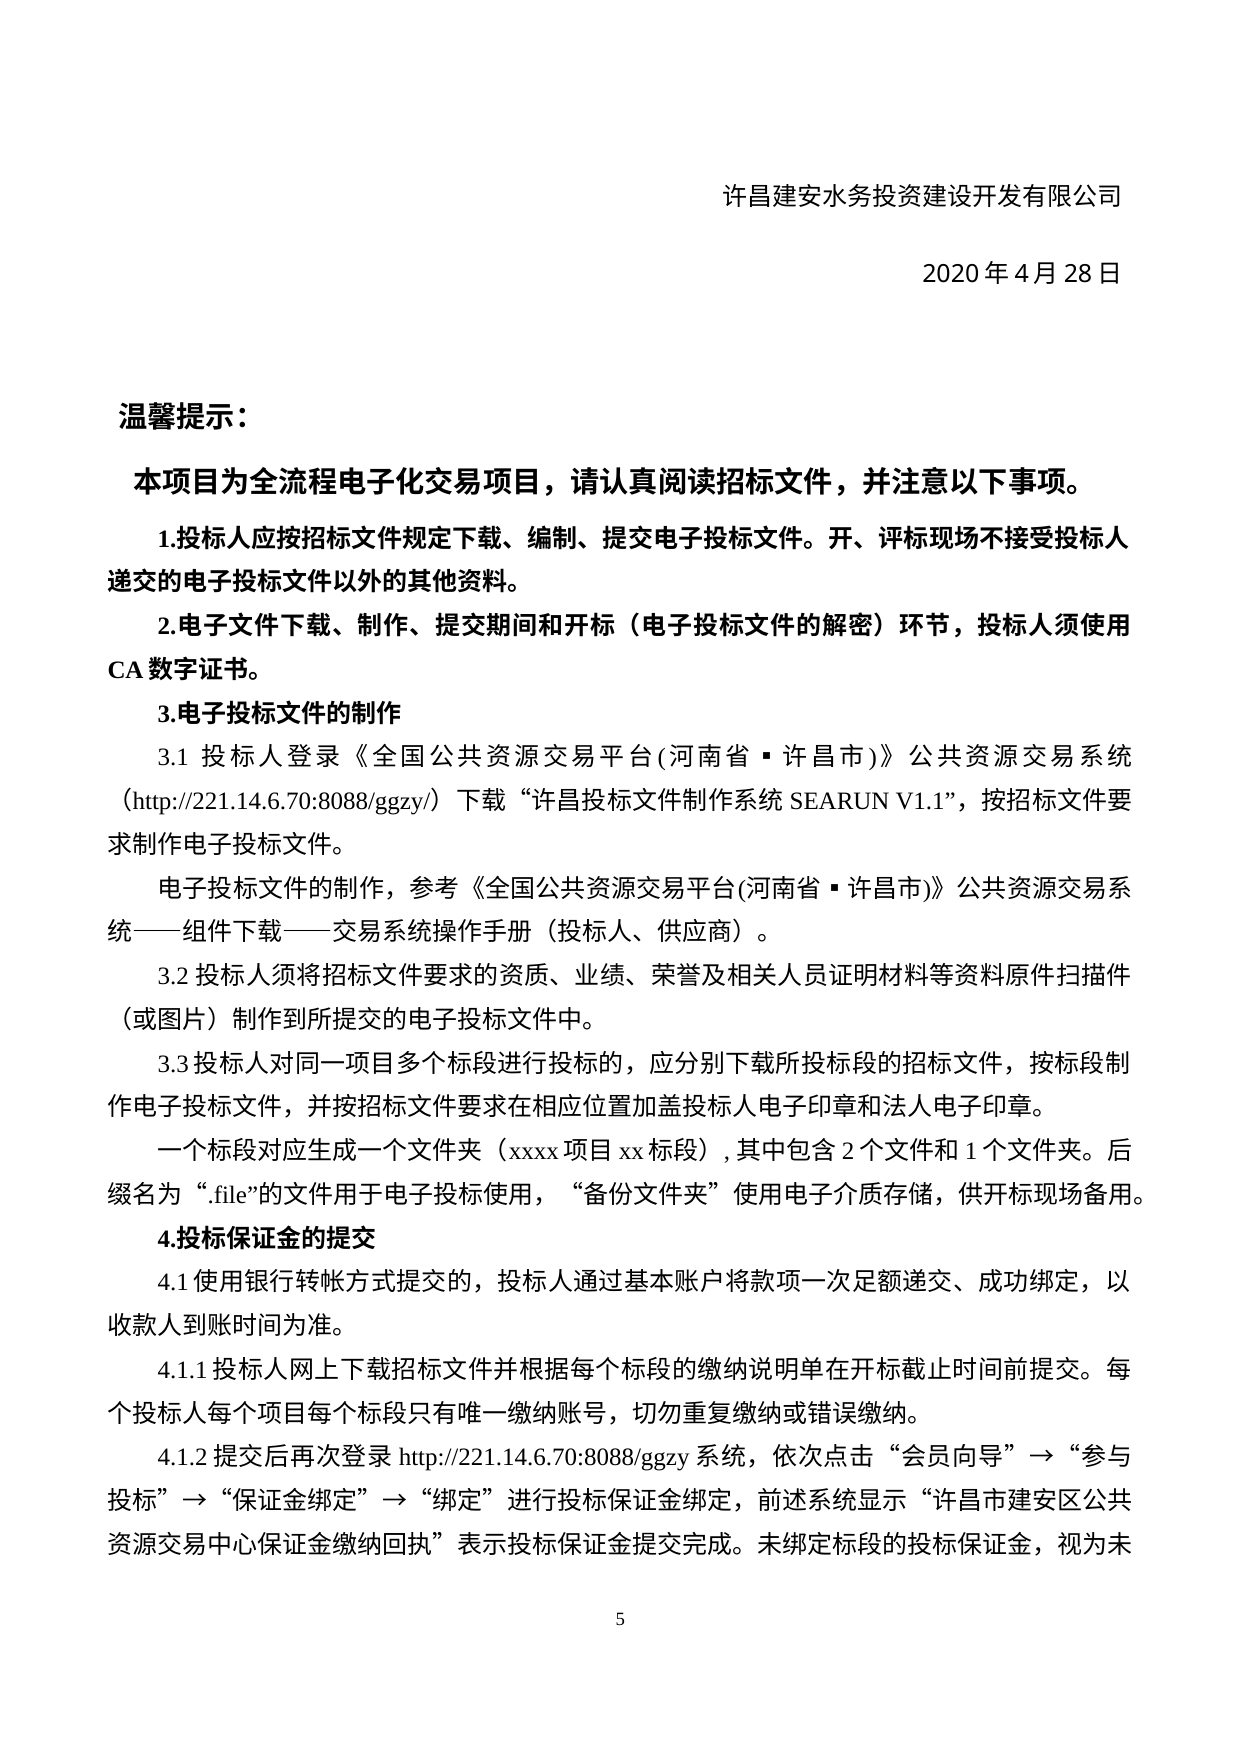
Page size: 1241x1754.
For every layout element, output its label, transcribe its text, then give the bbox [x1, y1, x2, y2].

text 3.电子投标文件的制作 [107, 687, 1133, 731]
text 本项目为全流程电子化交易项目，请认真阅读招标文件，并注意以下事项。 [118, 447, 1122, 512]
text 3.1 投标人登录《全国公共资源交易平台(河南省▪许昌市)》公共资源交易系统（http://221.14.6.70:8088/ggzy/）下载“许昌投标文件制作系统SEARUN V1.1”，按招标文件要求制作电子投标文件。 [107, 731, 1133, 862]
text 4.1使用银行转帐方式提交的，投标人通过基本账户将款项一次足额递交、成功绑定，以收款人到账时间为准。 [107, 1256, 1133, 1343]
text 3.3投标人对同一项目多个标段进行投标的，应分别下载所投标段的招标文件，按标段制作电子投标文件，并按招标文件要求在相应位置加盖投标人电子印章和法人电子印章。 [107, 1037, 1133, 1124]
text 电子投标文件的制作，参考《全国公共资源交易平台(河南省▪许昌市)》公共资源交易系统——组件下载——交易系统操作手册（投标人、供应商）。 [107, 862, 1133, 949]
text 一个标段对应生成一个文件夹（xxxx项目xx标段）, 其中包含2个文件和1个文件夹。后缀名为“.file”的文件用于电子投标使用，“备份文件夹”使用电子介质存储，供开标现场备用。 [107, 1124, 1133, 1212]
text 4.投标保证金的提交 [107, 1212, 1133, 1256]
text 3.2 投标人须将招标文件要求的资质、业绩、荣誉及相关人员证明材料等资料原件扫描件（或图片）制作到所提交的电子投标文件中。 [107, 949, 1133, 1037]
text 许昌建安水务投资建设开发有限公司 [118, 162, 1122, 227]
text 2.电子文件下载、制作、提交期间和开标（电子投标文件的解密）环节，投标人须使用CA数字证书。 [107, 599, 1133, 687]
text 温馨提示： [118, 382, 1122, 447]
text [107, 1431, 1133, 1562]
text 4.1.1投标人网上下载招标文件并根据每个标段的缴纳说明单在开标截止时间前提交。每个投标人每个项目每个标段只有唯一缴纳账号，切勿重复缴纳或错误缴纳。 [107, 1343, 1133, 1431]
text 2020年4月28日 [118, 239, 1122, 304]
text 1.投标人应按招标文件规定下载、编制、提交电子投标文件。开、评标现场不接受投标人递交的电子投标文件以外的其他资料。 [107, 512, 1133, 599]
